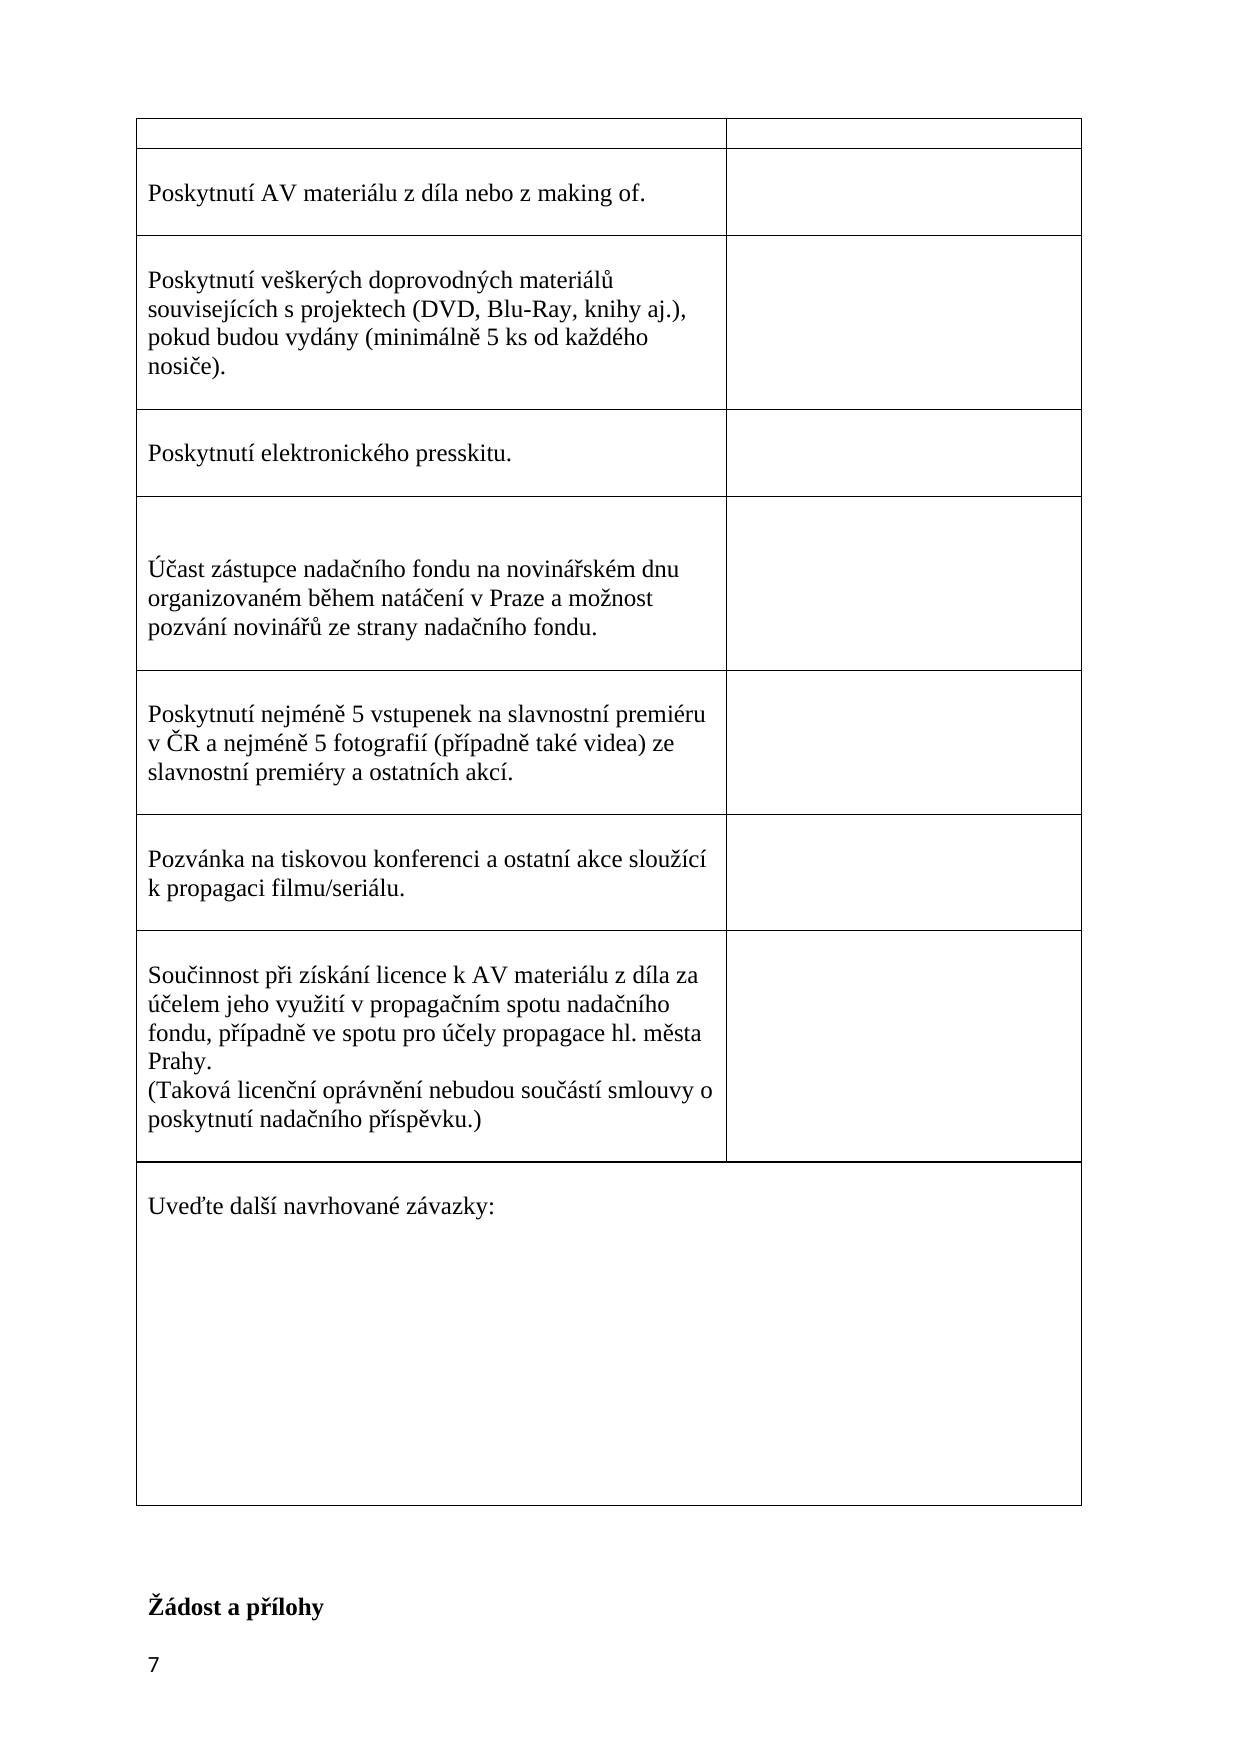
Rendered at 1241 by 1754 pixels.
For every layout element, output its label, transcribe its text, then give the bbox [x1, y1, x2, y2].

table_cell [727, 236, 1081, 409]
table_cell [727, 815, 1081, 930]
table_cell Poskytnutí veškerých doprovodných materiálů souvisejících s projektech (DVD, Blu-Ray, knihy aj.), pokud budou vydány (minimálně 5 ks od každého nosiče). [137, 236, 726, 409]
table_cell [727, 931, 1081, 1161]
table_cell Pozvánka na tiskovou konferenci a ostatní akce sloužící k propagaci filmu/seriálu. [137, 815, 726, 930]
table_cell [727, 410, 1081, 496]
table_cell Poskytnutí elektronického presskitu. [137, 410, 726, 496]
table_cell Účast zástupce nadačního fondu na novinářském dnu organizovaném během natáčení v Praze a možnost pozvání novinářů ze strany nadačního fondu. [137, 497, 726, 669]
text Žádost a přílohy [148, 1592, 1092, 1621]
table_cell Součinnost při získání licence k AV materiálu z díla za účelem jeho využití v propagačním spotu nadačního fondu, případně ve spotu pro účely propagace hl. města Prahy. (Taková licenční oprávnění nebudou součástí smlouvy o poskytnutí nadačního příspěvku.) [137, 931, 726, 1161]
table_cell [727, 149, 1081, 235]
table_cell Uveďte další navrhované závazky: [137, 1163, 1081, 1505]
table_cell Poskytnutí AV materiálu z díla nebo z making of. [137, 149, 726, 235]
table_cell [727, 497, 1081, 669]
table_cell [137, 119, 726, 148]
table_cell Poskytnutí nejméně 5 vstupenek na slavnostní premiéru v ČR a nejméně 5 fotografií (případně také videa) ze slavnostní premiéry a ostatních akcí. [137, 671, 726, 814]
table_cell [727, 671, 1081, 814]
table_cell [727, 119, 1081, 148]
